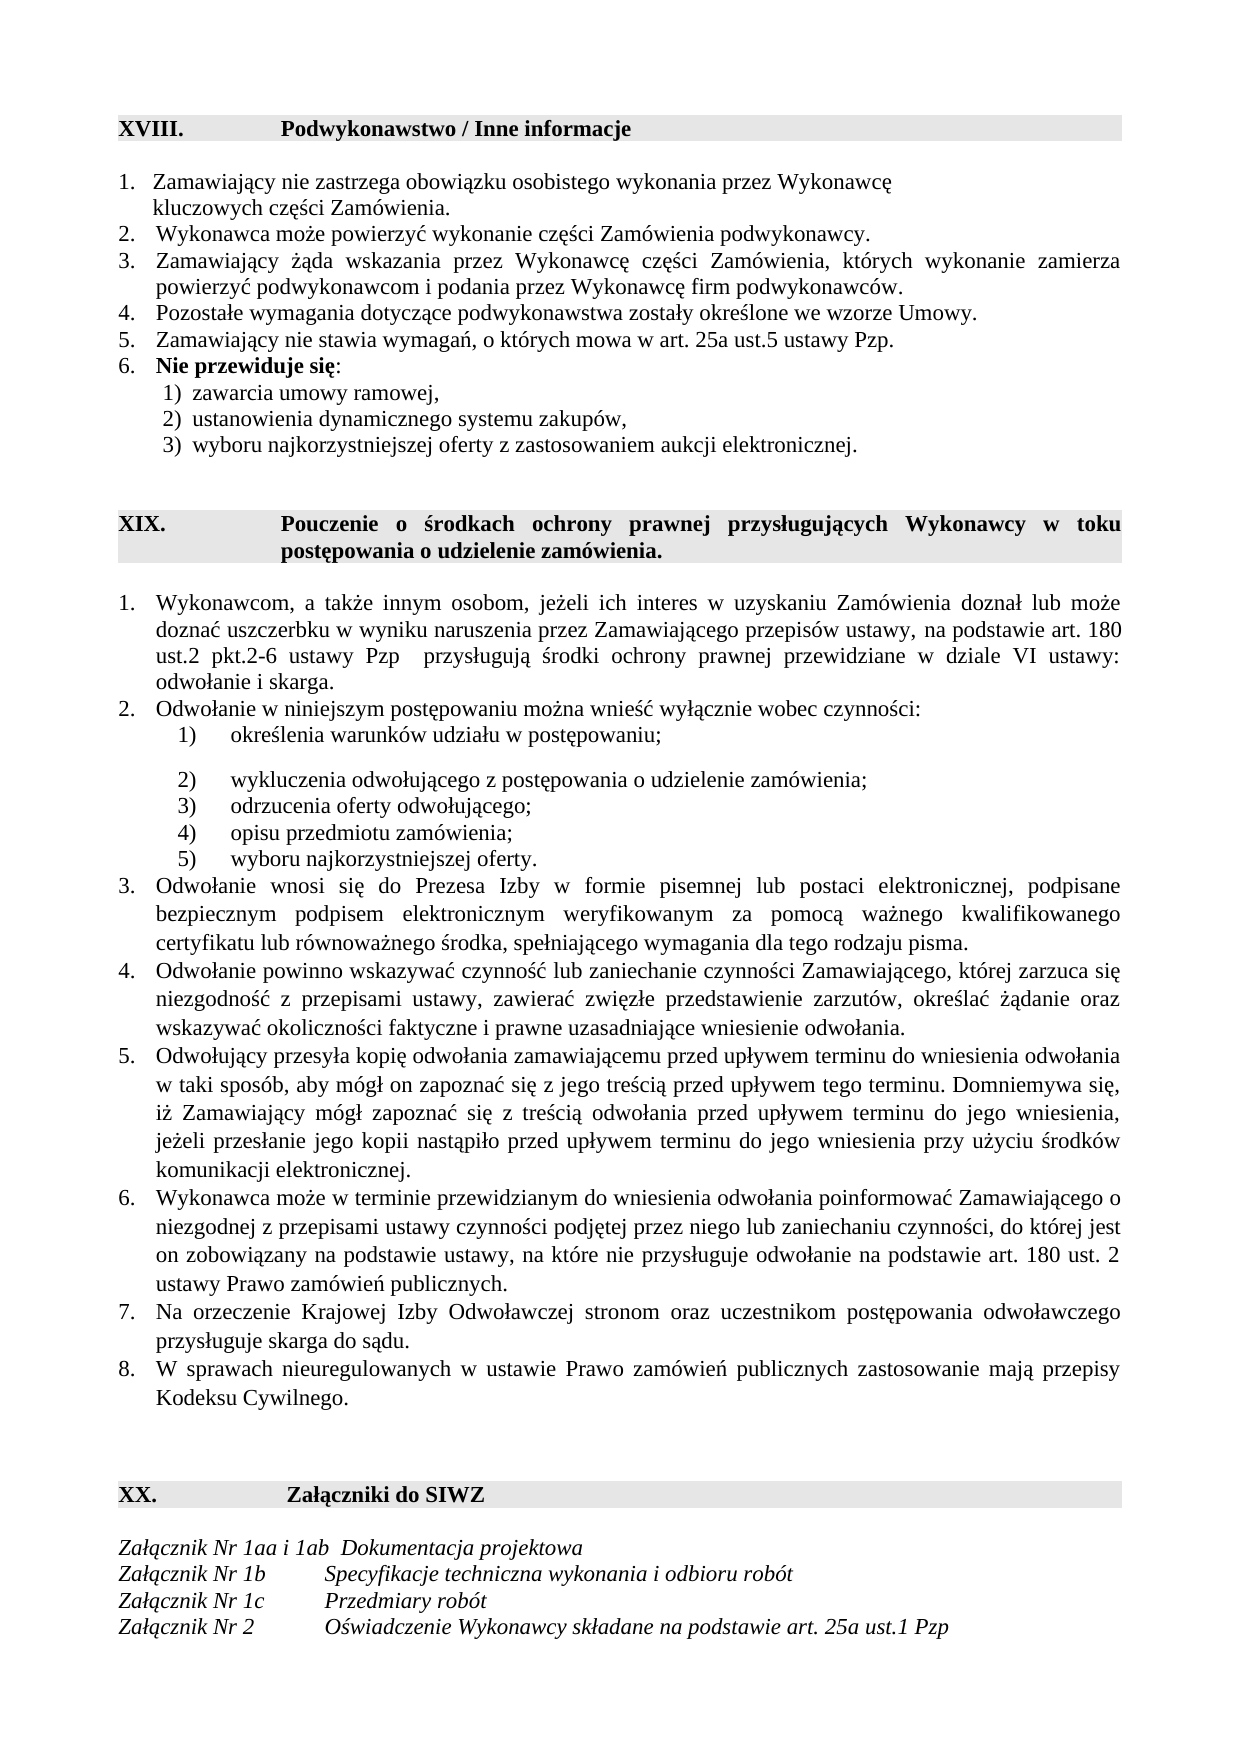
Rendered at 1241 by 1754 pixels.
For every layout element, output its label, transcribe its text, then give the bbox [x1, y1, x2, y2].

list opisu przedmiotu zamówienia; [177, 819, 1122, 845]
text Załącznik Nr 2 Oświadczenie Wykonawcy składane na podstawie art. 25a ust.1 Pzp [118, 1613, 1122, 1639]
list Odwołanie powinno wskazywać czynność lub zaniechanie czynności Zamawiającego, której zarzuca się niezgodność z przepisami ustawy, zawierać zwięzłe przedstawienie zarzutów, określać żądanie oraz wskazywać okoliczności faktyczne i prawne uzasadniające wniesienie odwołania. [118, 957, 1122, 1040]
text kluczowych części Zamówienia. [118, 194, 1122, 220]
list Odwołanie w niniejszym postępowaniu można wnieść wyłącznie wobec czynności: [118, 695, 1122, 721]
list Odwołanie wnosi się do Prezesa Izby w formie pisemnej lub postaci elektronicznej, podpisane bezpiecznym podpisem elektronicznym weryfikowanym za pomocą ważnego kwalifikowanego certyfikatu lub równoważnego środka, spełniającego wymagania dla tego rodzaju pisma. [118, 872, 1122, 955]
subtitle Pouczenie o środkach ochrony prawnej przysługujących Wykonawcy w toku postępowania o udzielenie zamówienia. [118, 510, 1122, 563]
list wykluczenia odwołującego z postępowania o udzielenie zamówienia; [177, 766, 1122, 793]
list Odwołujący przesyła kopię odwołania zamawiającemu przed upływem terminu do wniesienia odwołania w taki sposób, aby mógł on zapoznać się z jego treścią przed upływem tego terminu. Domniemywa się, iż Zamawiający mógł zapoznać się z treścią odwołania przed upływem terminu do jego wniesienia, jeżeli przesłanie jego kopii nastąpiło przed upływem terminu do jego wniesienia przy użyciu środków komunikacji elektronicznej. [118, 1042, 1122, 1182]
subtitle Podwykonawstwo / Inne informacje [118, 115, 1122, 141]
subtitle Załączniki do SIWZ [118, 1481, 1122, 1508]
list Zamawiający nie stawia wymagań, o których mowa w art. 25a ust.5 ustawy Pzp. [118, 326, 1122, 352]
text 1. Zamawiający nie zastrzega obowiązku osobistego wykonania przez Wykonawcę [118, 168, 1122, 194]
list Nie przewiduje się: [118, 352, 1122, 378]
list Pozostałe wymagania dotyczące podwykonawstwa zostały określone we wzorze Umowy. [118, 299, 1122, 326]
list wyboru najkorzystniejszej oferty. [177, 845, 1122, 872]
list Wykonawcom, a także innym osobom, jeżeli ich interes w uzyskaniu Zamówienia doznał lub może doznać uszczerbku w wyniku naruszenia przez Zamawiającego przepisów ustawy, na podstawie art. 180 ust.2 pkt.2-6 ustawy Pzp przysługują środki ochrony prawnej przewidziane w dziale VI ustawy: odwołanie i skarga. [118, 589, 1122, 695]
list Wykonawca może w terminie przewidzianym do wniesienia odwołania poinformować Zamawiającego o niezgodnej z przepisami ustawy czynności podjętej przez niego lub zaniechaniu czynności, do której jest on zobowiązany na podstawie ustawy, na które nie przysługuje odwołanie na podstawie art. 180 ust. 2 ustawy Prawo zamówień publicznych. [118, 1184, 1122, 1296]
list Zamawiający żąda wskazania przez Wykonawcę części Zamówienia, których wykonanie zamierza powierzyć podwykonawcom i podania przez Wykonawcę firm podwykonawców. [118, 247, 1122, 299]
list Na orzeczenie Krajowej Izby Odwoławczej stronom oraz uczestnikom postępowania odwoławczego przysługuje skarga do sądu. [118, 1298, 1122, 1353]
text Załącznik Nr 1b Specyfikacje techniczna wykonania i odbioru robót [118, 1560, 1122, 1587]
list odrzucenia oferty odwołującego; [177, 793, 1122, 819]
list określenia warunków udziału w postępowaniu; [177, 721, 1122, 747]
list zawarcia umowy ramowej, [162, 378, 1122, 405]
list wyboru najkorzystniejszej oferty z zastosowaniem aukcji elektronicznej. [162, 431, 1122, 458]
text Załącznik Nr 1c Przedmiary robót [118, 1587, 1122, 1613]
list Wykonawca może powierzyć wykonanie części Zamówienia podwykonawcy. [118, 220, 1122, 247]
text Załącznik Nr 1aa i 1ab Dokumentacja projektowa [118, 1534, 1122, 1560]
list W sprawach nieuregulowanych w ustawie Prawo zamówień publicznych zastosowanie mają przepisy Kodeksu Cywilnego. [118, 1355, 1122, 1410]
list ustanowienia dynamicznego systemu zakupów, [162, 405, 1122, 431]
